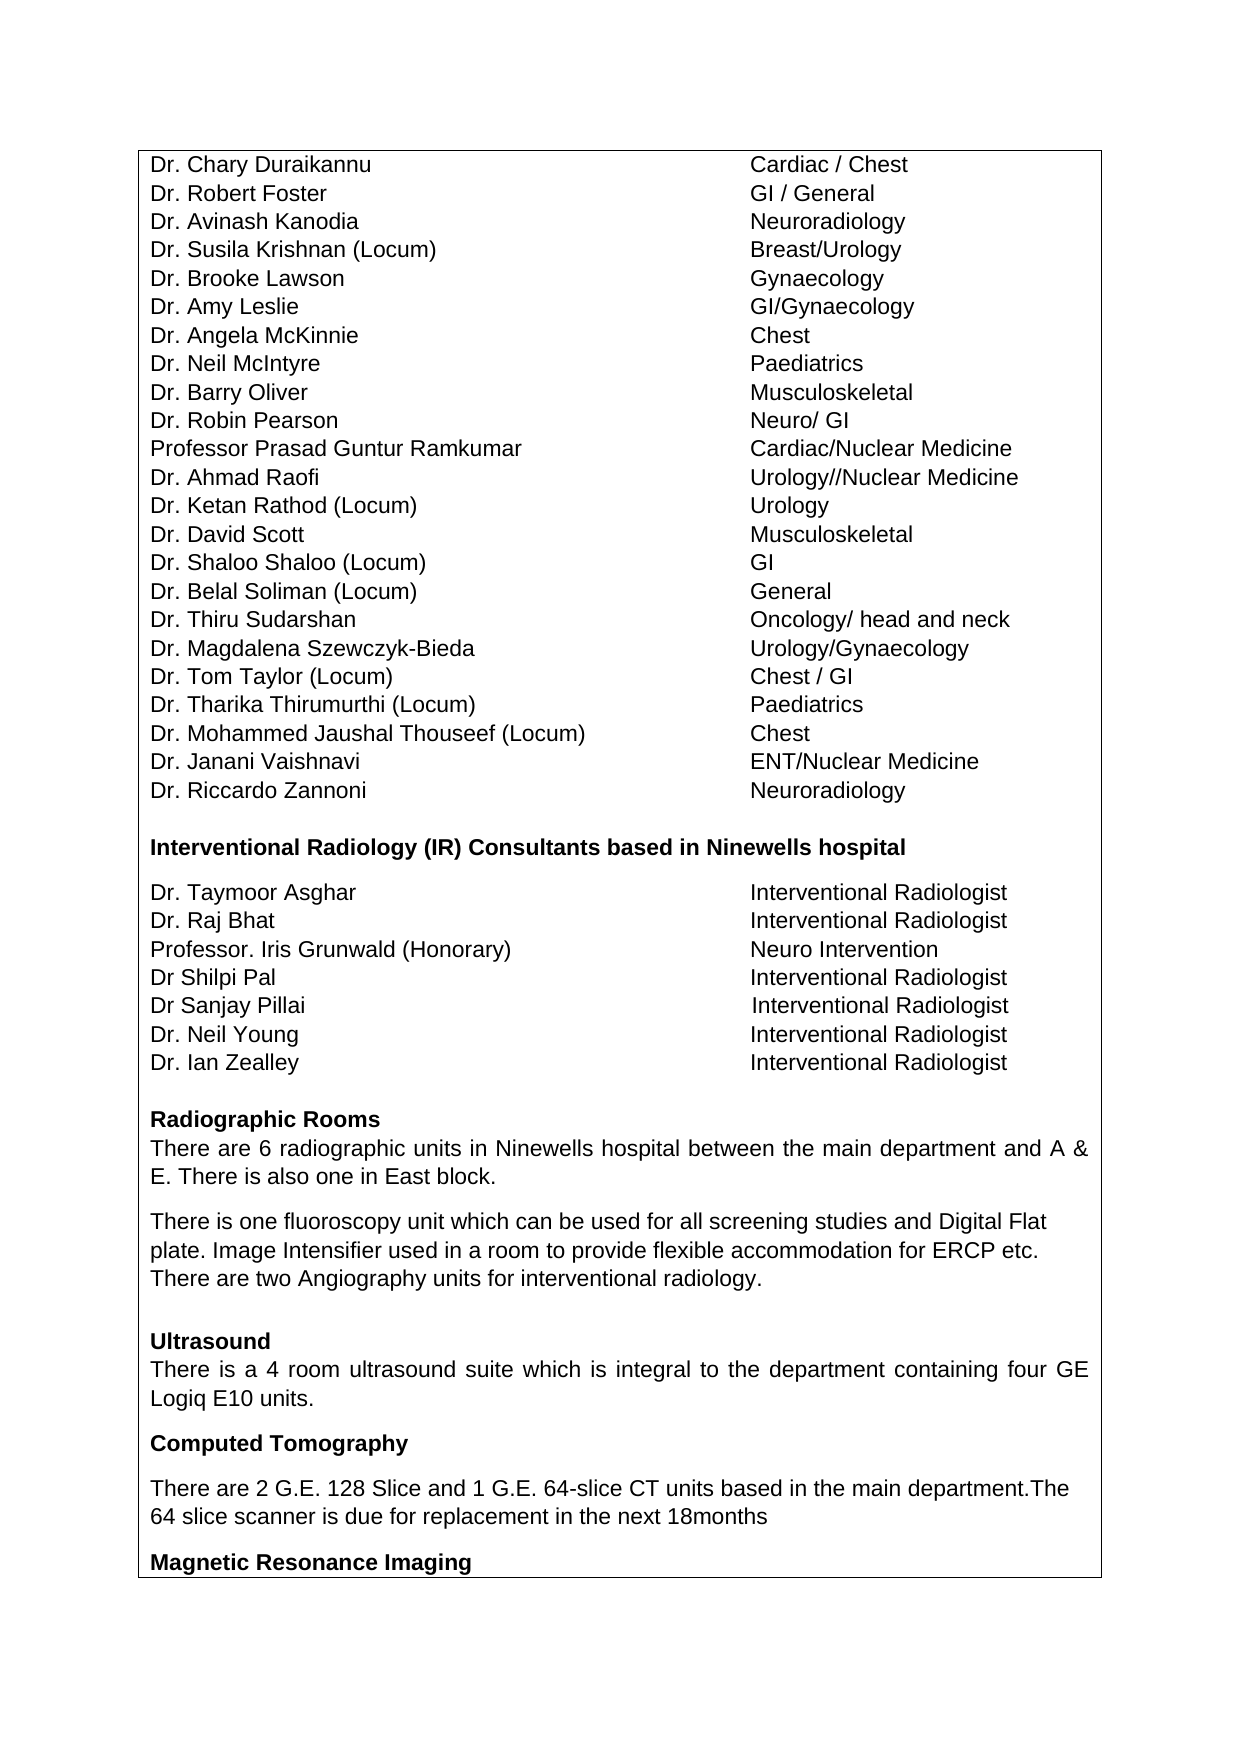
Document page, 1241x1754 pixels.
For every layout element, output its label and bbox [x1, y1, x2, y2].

table_cell [139, 151, 1101, 1577]
